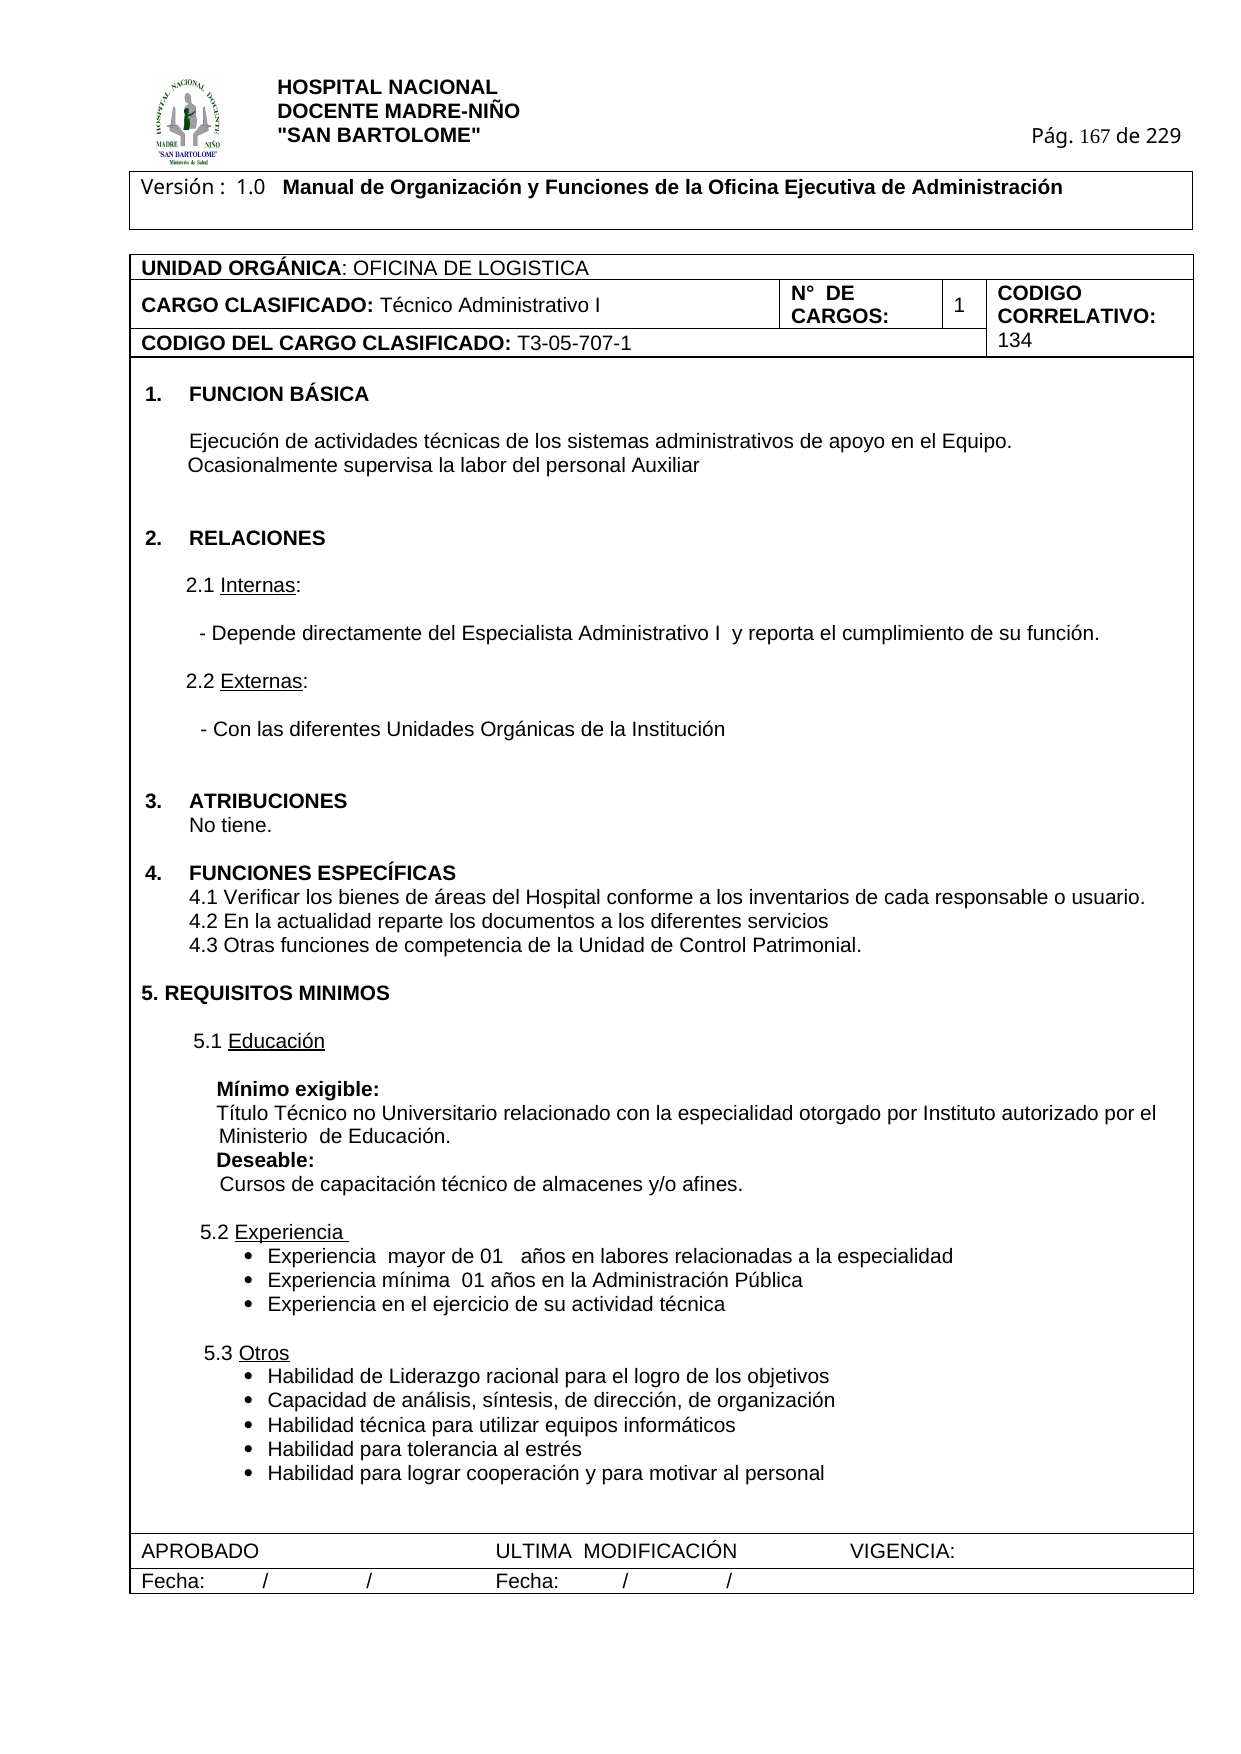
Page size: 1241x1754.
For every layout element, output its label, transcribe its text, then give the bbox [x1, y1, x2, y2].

table_cell [839, 1569, 1193, 1592]
picture [150, 75, 226, 166]
table_header UNIDAD ORGÁNICA: OFICINA DE LOGISTICA [131, 255, 1193, 279]
table_cell APROBADO [131, 1534, 484, 1567]
table_cell 1 [943, 280, 986, 328]
table_cell Fecha: / / [131, 1569, 484, 1592]
table_cell ULTIMA MODIFICACIÓN [484, 1534, 839, 1567]
table_cell N° DE CARGOS: [780, 280, 942, 328]
table_cell VIGENCIA: [839, 1534, 1193, 1567]
table_cell Fecha: / / [484, 1569, 839, 1592]
table_cell CODIGO DEL CARGO CLASIFICADO: T3-05-707-1 [131, 329, 986, 356]
table_cell CARGO CLASIFICADO: Técnico Administrativo I [131, 280, 779, 328]
table_cell FUNCION BÁSICA Ejecución de actividades técnicas de los sistemas administrativos de apoyo en el Equipo. Ocasionalmente supervisa la labor del personal Auxiliar RELACIONES 2.1 Internas: - Depende directamente del Especialista Administrativo I y reporta el cumplimiento de su función. 2.2 Externas: - Con las diferentes Unidades Orgánicas de la Institución ATRIBUCIONES No tiene. FUNCIONES ESPECÍFICAS 4.1 Verificar los bienes de áreas del Hospital conforme a los inventarios de cada responsable o usuario. 4.2 En la actualidad reparte los documentos a los diferentes servicios 4.3 Otras funciones de competencia de la Unidad de Control Patrimonial. 5. REQUISITOS MINIMOS 5.1 Educación Mínimo exigible: Título Técnico no Universitario relacionado con la especialidad otorgado por Instituto autorizado por el Ministerio de Educación. Deseable: Cursos de capacitación técnico de almacenes y/o afines. 5.2 Experiencia Experiencia mayor de 01 años en labores relacionadas a la especialidad Experiencia mínima 01 años en la Administración Pública Experiencia en el ejercicio de su actividad técnica 5.3 Otros Habilidad de Liderazgo racional para el logro de los objetivos Capacidad de análisis, síntesis, de dirección, de organización Habilidad técnica para utilizar equipos informáticos Habilidad para tolerancia al estrés Habilidad para lograr cooperación y para motivar al personal [131, 358, 1193, 1532]
table_cell CODIGO CORRELATIVO: 134 [987, 280, 1193, 356]
